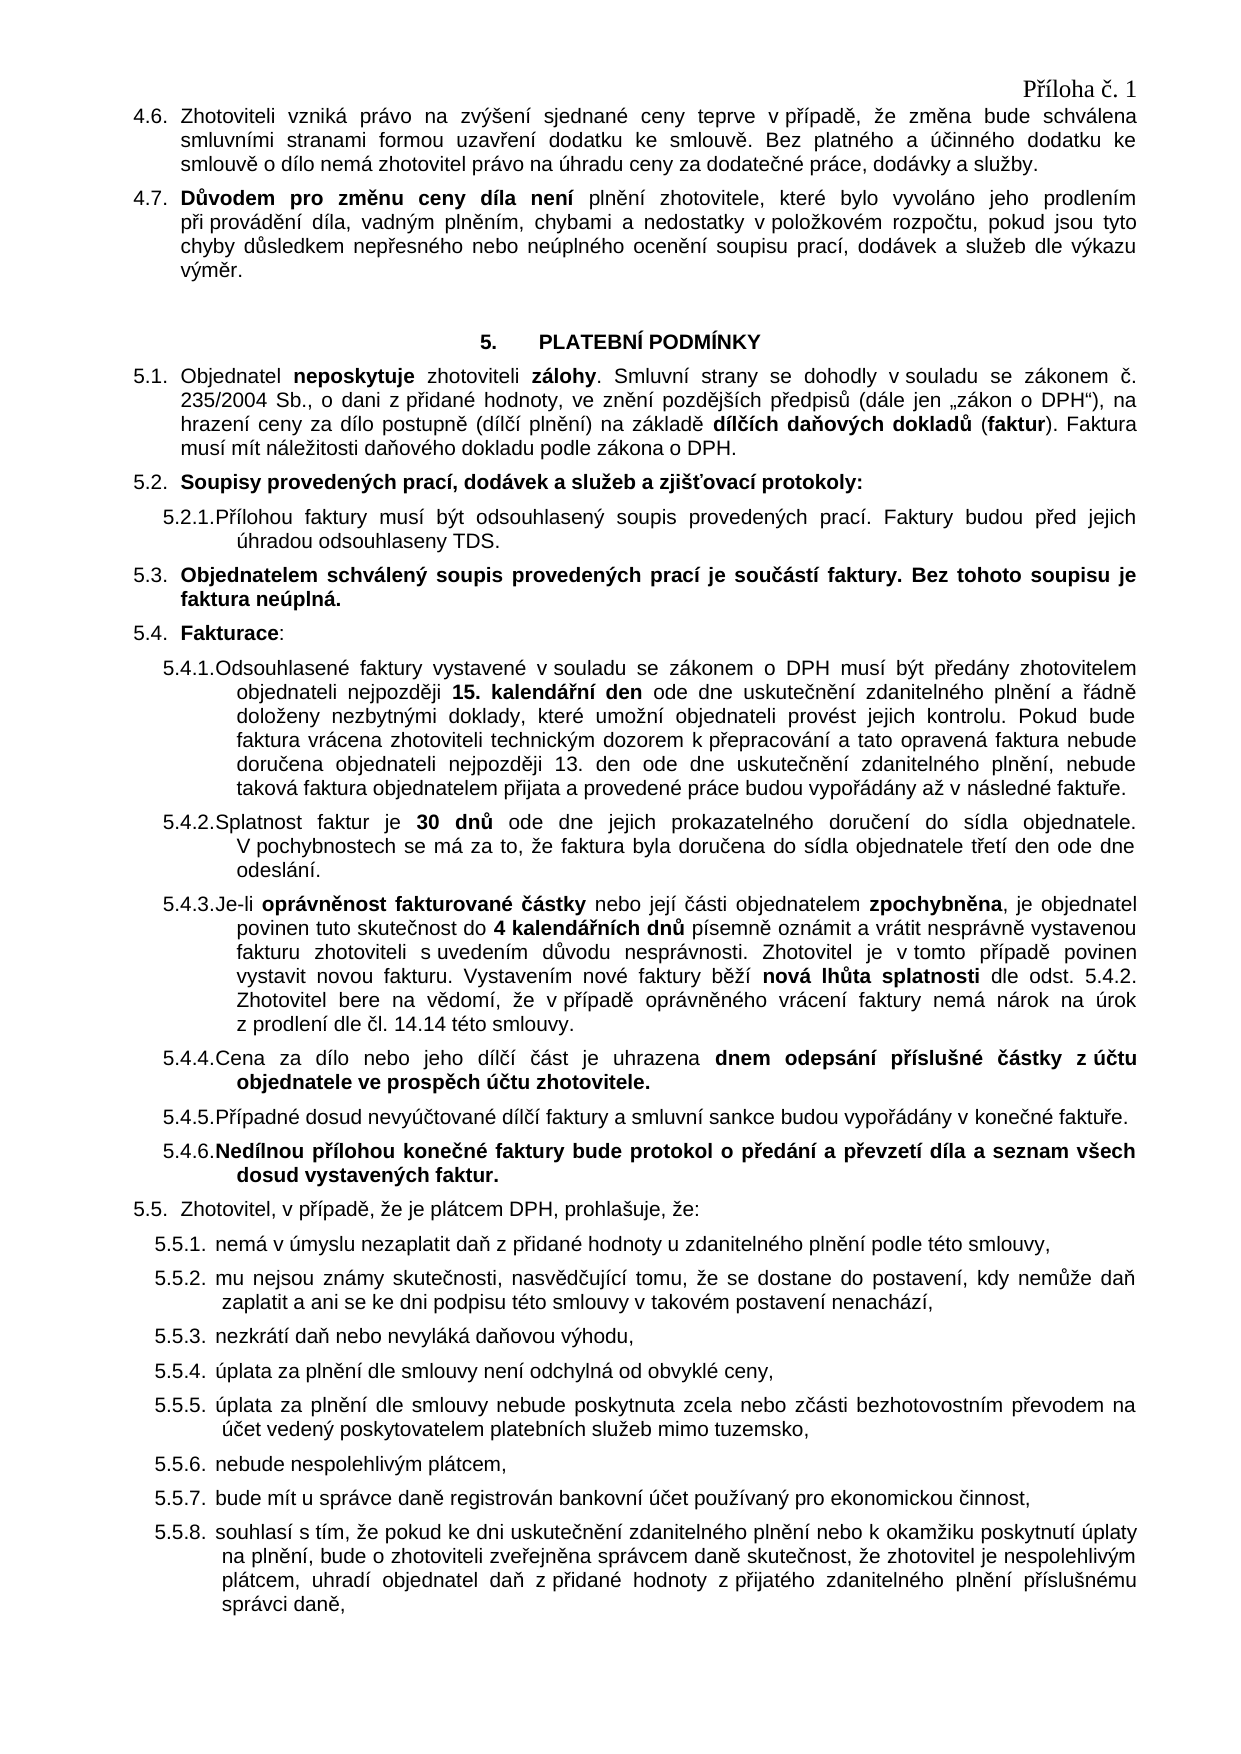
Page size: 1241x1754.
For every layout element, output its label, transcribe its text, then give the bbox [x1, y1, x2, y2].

list bude mít u správce daně registrován bankovní účet používaný pro ekonomickou činnost, [154, 1486, 1137, 1510]
list Soupisy provedených prací, dodávek a služeb a zjišťovací protokoly: [133, 470, 1137, 494]
list Zhotovitel, v případě, že je plátcem DPH, prohlašuje, že: [133, 1197, 1137, 1221]
list Zhotoviteli vzniká právo na zvýšení sjednané ceny teprve v případě, že změna bude schválena smluvními stranami formou uzavření dodatku ke smlouvě. Bez platného a účinného dodatku ke smlouvě o dílo nemá zhotovitel právo na úhradu ceny za dodatečné práce, dodávky a služby. [133, 103, 1137, 175]
list Objednatelem schválený soupis provedených prací je součástí faktury. Bez tohoto soupisu je faktura neúplná. [133, 563, 1137, 611]
list Je-li oprávněnost fakturované částky nebo její části objednatelem zpochybněna, je objednatel povinen tuto skutečnost do 4 kalendářních dnů písemně oznámit a vrátit nesprávně vystavenou fakturu zhotoviteli s uvedením důvodu nesprávnosti. Zhotovitel je v tomto případě povinen vystavit novou fakturu. Vystavením nové faktury běží nová lhůta splatnosti dle odst. 5.4.2. Zhotovitel bere na vědomí, že v případě oprávněného vrácení faktury nemá nárok na úrok z prodlení dle čl. 14.14 této smlouvy. [163, 892, 1137, 1036]
list Objednatel neposkytuje zhotoviteli zálohy. Smluvní strany se dohodly v souladu se zákonem č. 235/2004 Sb., o dani z přidané hodnoty, ve znění pozdějších předpisů (dále jen „zákon o DPH“), na hrazení ceny za dílo postupně (dílčí plnění) na základě dílčích daňových dokladů (faktur). Faktura musí mít náležitosti daňového dokladu podle zákona o DPH. [133, 364, 1137, 460]
list Přílohou faktury musí být odsouhlasený soupis provedených prací. Faktury budou před jejich úhradou odsouhlaseny TDS. [163, 504, 1137, 552]
list Nedílnou přílohou konečné faktury bude protokol o předání a převzetí díla a seznam všech dosud vystavených faktur. [163, 1139, 1137, 1187]
list Splatnost faktur je 30 dnů ode dne jejich prokazatelného doručení do sídla objednatele. V pochybnostech se má za to, že faktura byla doručena do sídla objednatele třetí den ode dne odeslání. [163, 810, 1137, 882]
list PLATEBNÍ PODMÍNKY [103, 329, 1137, 353]
list Důvodem pro změnu ceny díla není plnění zhotovitele, které bylo vyvoláno jeho prodlením při provádění díla, vadným plněním, chybami a nedostatky v položkovém rozpočtu, pokud jsou tyto chyby důsledkem nepřesného nebo neúplného ocenění soupisu prací, dodávek a služeb dle výkazu výměr. [133, 186, 1137, 282]
list úplata za plnění dle smlouvy není odchylná od obvyklé ceny, [154, 1359, 1137, 1383]
list Cena za dílo nebo jeho dílčí část je uhrazena dnem odepsání příslušné částky z účtu objednatele ve prospěch účtu zhotovitele. [163, 1046, 1137, 1094]
list mu nejsou známy skutečnosti, nasvědčující tomu, že se dostane do postavení, kdy nemůže daň zaplatit a ani se ke dni podpisu této smlouvy v takovém postavení nenachází, [154, 1266, 1137, 1314]
list nemá v úmyslu nezaplatit daň z přidané hodnoty u zdanitelného plnění podle této smlouvy, [154, 1232, 1137, 1256]
list souhlasí s tím, že pokud ke dni uskutečnění zdanitelného plnění nebo k okamžiku poskytnutí úplaty na plnění, bude o zhotoviteli zveřejněna správcem daně skutečnost, že zhotovitel je nespolehlivým plátcem, uhradí objednatel daň z přidané hodnoty z přijatého zdanitelného plnění příslušnému správci daně, [154, 1520, 1137, 1616]
list Fakturace: [133, 621, 1137, 645]
list nezkrátí daň nebo nevyláká daňovou výhodu, [154, 1324, 1137, 1348]
list nebude nespolehlivým plátcem, [154, 1451, 1137, 1475]
list Případné dosud nevyúčtované dílčí faktury a smluvní sankce budou vypořádány v konečné faktuře. [163, 1104, 1137, 1128]
list Odsouhlasené faktury vystavené v souladu se zákonem o DPH musí být předány zhotovitelem objednateli nejpozději 15. kalendářní den ode dne uskutečnění zdanitelného plnění a řádně doloženy nezbytnými doklady, které umožní objednateli provést jejich kontrolu. Pokud bude faktura vrácena zhotoviteli technickým dozorem k přepracování a tato opravená faktura nebude doručena objednateli nejpozději 13. den ode dne uskutečnění zdanitelného plnění, nebude taková faktura objednatelem přijata a provedené práce budou vypořádány až v následné faktuře. [163, 656, 1137, 799]
list úplata za plnění dle smlouvy nebude poskytnuta zcela nebo zčásti bezhotovostním převodem na účet vedený poskytovatelem platebních služeb mimo tuzemsko, [154, 1393, 1137, 1441]
